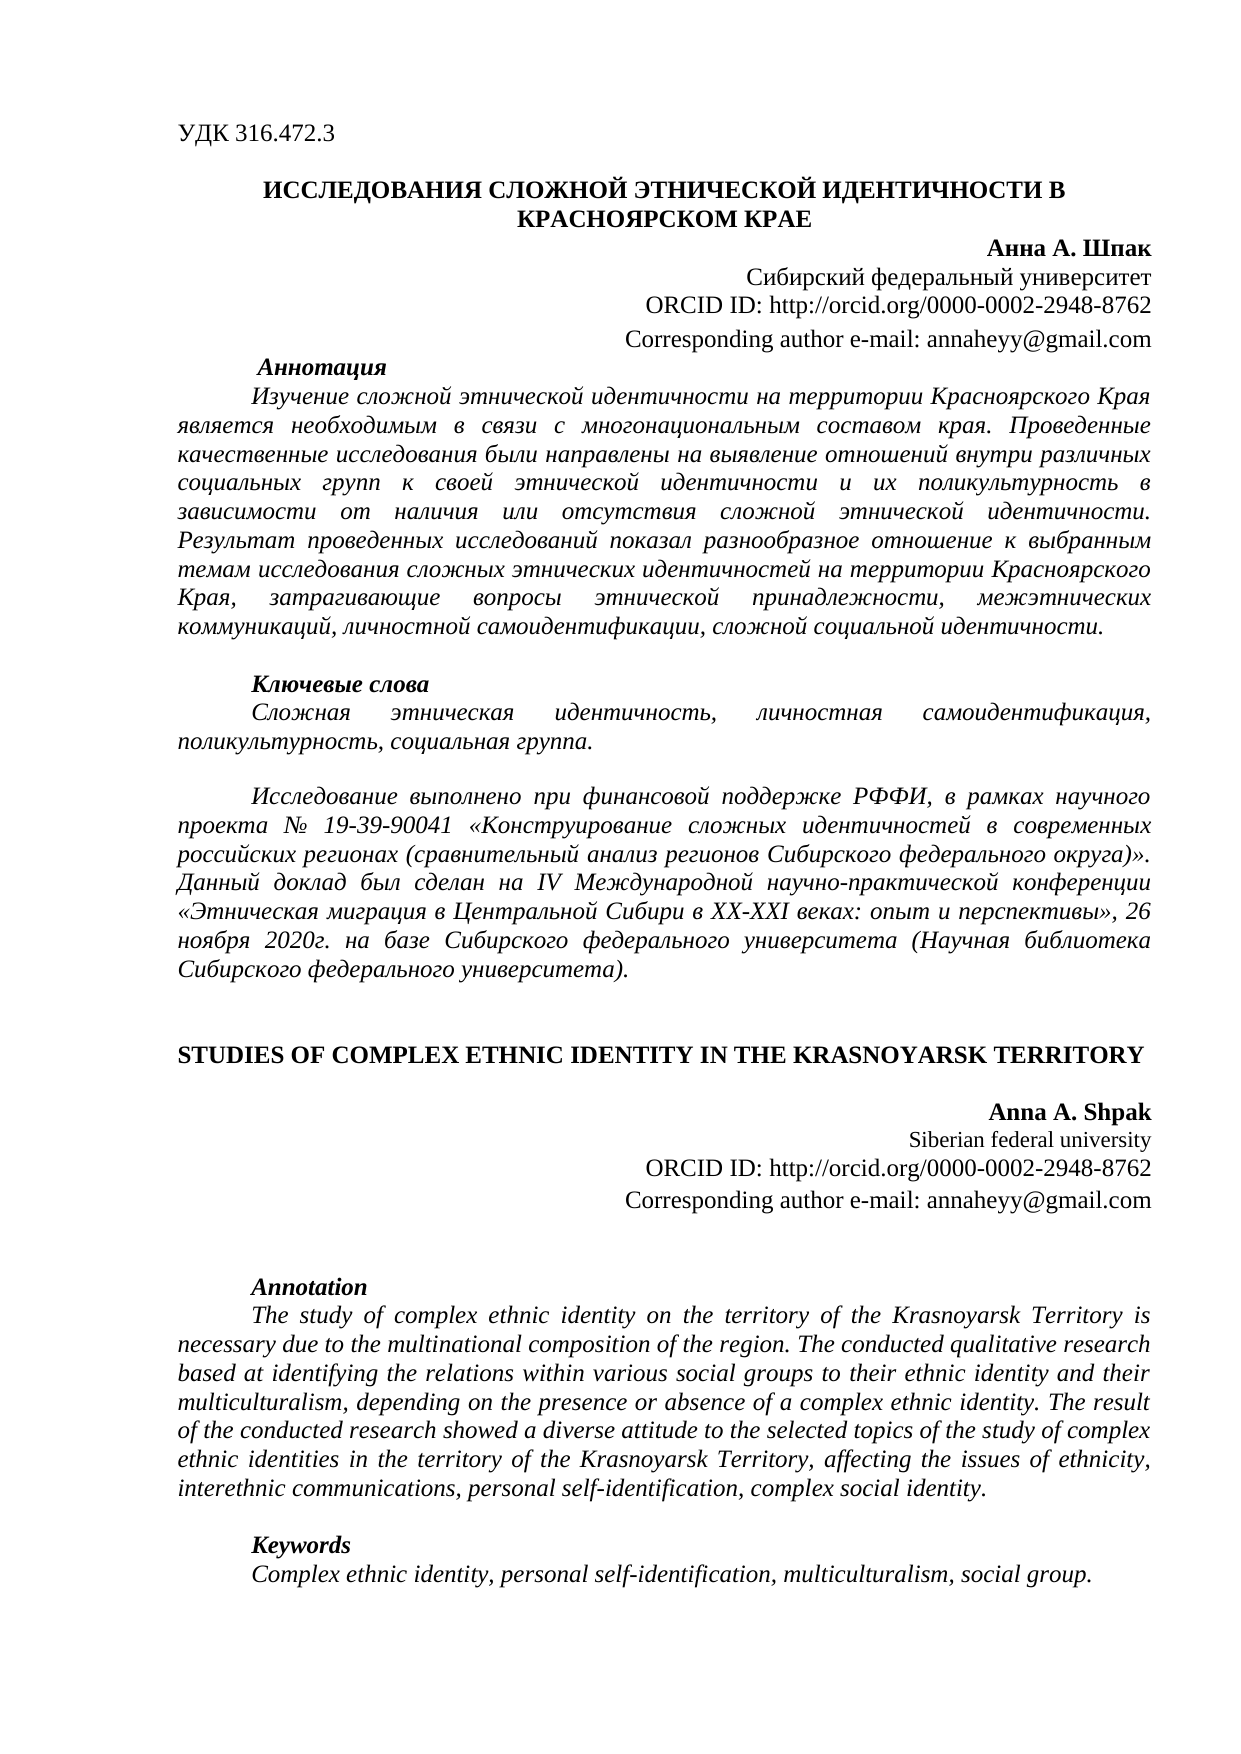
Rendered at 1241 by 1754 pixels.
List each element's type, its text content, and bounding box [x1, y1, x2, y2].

text Сложная этническая идентичность, личностная самоидентификация, поликультурность, социальная группа. [177, 697, 1152, 755]
text ORCID ID: http://orcid.org/0000-0002-2948-8762 [177, 291, 1152, 319]
text Ключевые слова [177, 669, 1146, 697]
text The study of complex ethnic identity on the territory of the Krasnoyarsk Territory is necessary due to the multinational composition of the region. The conducted qualitative research based at identifying the relations within various social groups to their ethnic identity and their multiculturalism, depending on the presence or absence of a complex ethnic identity. The result of the conducted research showed a diverse attitude to the selected topics of the study of complex ethnic identities in the territory of the Krasnoyarsk Territory, affecting the issues of ethnicity, interethnic communications, personal self-identification, complex social identity. [177, 1301, 1152, 1502]
text Annotation [177, 1272, 1146, 1301]
text ORCID ID: http://orcid.org/0000-0002-2948-8762 [177, 1153, 1152, 1181]
text Исследования сложной этнической идентичности в Красноярском Крае [177, 176, 1152, 233]
text Studies of complex ethnic identity in the Krasnoyarsk Territory [177, 1040, 1152, 1069]
text Изучение сложной этнической идентичности на территории Красноярского Края является необходимым в связи с многонациональным составом края. Проведенные качественные исследования были направлены на выявление отношений внутри различных социальных групп к своей этнической идентичности и их поликультурность в зависимости от наличия или отсутствия сложной этнической идентичности. Результат проведенных исследований показал разнообразное отношение к выбранным темам исследования сложных этнических идентичностей на территории Красноярского Края, затрагивающие вопросы этнической принадлежности, межэтнических коммуникаций, личностной самоидентификации, сложной социальной идентичности. [177, 381, 1152, 640]
text Keywords [177, 1531, 1152, 1559]
text Complex ethnic identity, personal self-identification, multiculturalism, social group. [177, 1559, 1152, 1588]
text Сибирский федеральный университет [177, 262, 1152, 291]
text Исследование выполнено при финансовой поддержке РФФИ, в рамках научного проекта № 19-39-90041 «Конструирование сложных идентичностей в современных российских регионах (сравнительный анализ регионов Сибирского федерального округа)». Данный доклад был сделан на IV Международной научно-практической конференции «Этническая миграция в Центральной Сибири в XX-XXI веках: опыт и перспективы», 26 ноября 2020г. на базе Сибирского федерального университета (Научная библиотека Сибирского федерального университета). [177, 781, 1152, 982]
text Corresponding author e-mail: annaheyy@gmail.com [177, 1186, 1152, 1214]
text УДК 316.472.3 [177, 118, 1152, 147]
text Аннотация [177, 352, 1146, 381]
text Анна А. Шпак [177, 233, 1152, 262]
text Corresponding author e-mail: annaheyy@gmail.com [177, 324, 1152, 352]
text Siberian federal university [177, 1126, 1152, 1153]
text Anna A. Shpak [177, 1097, 1152, 1126]
